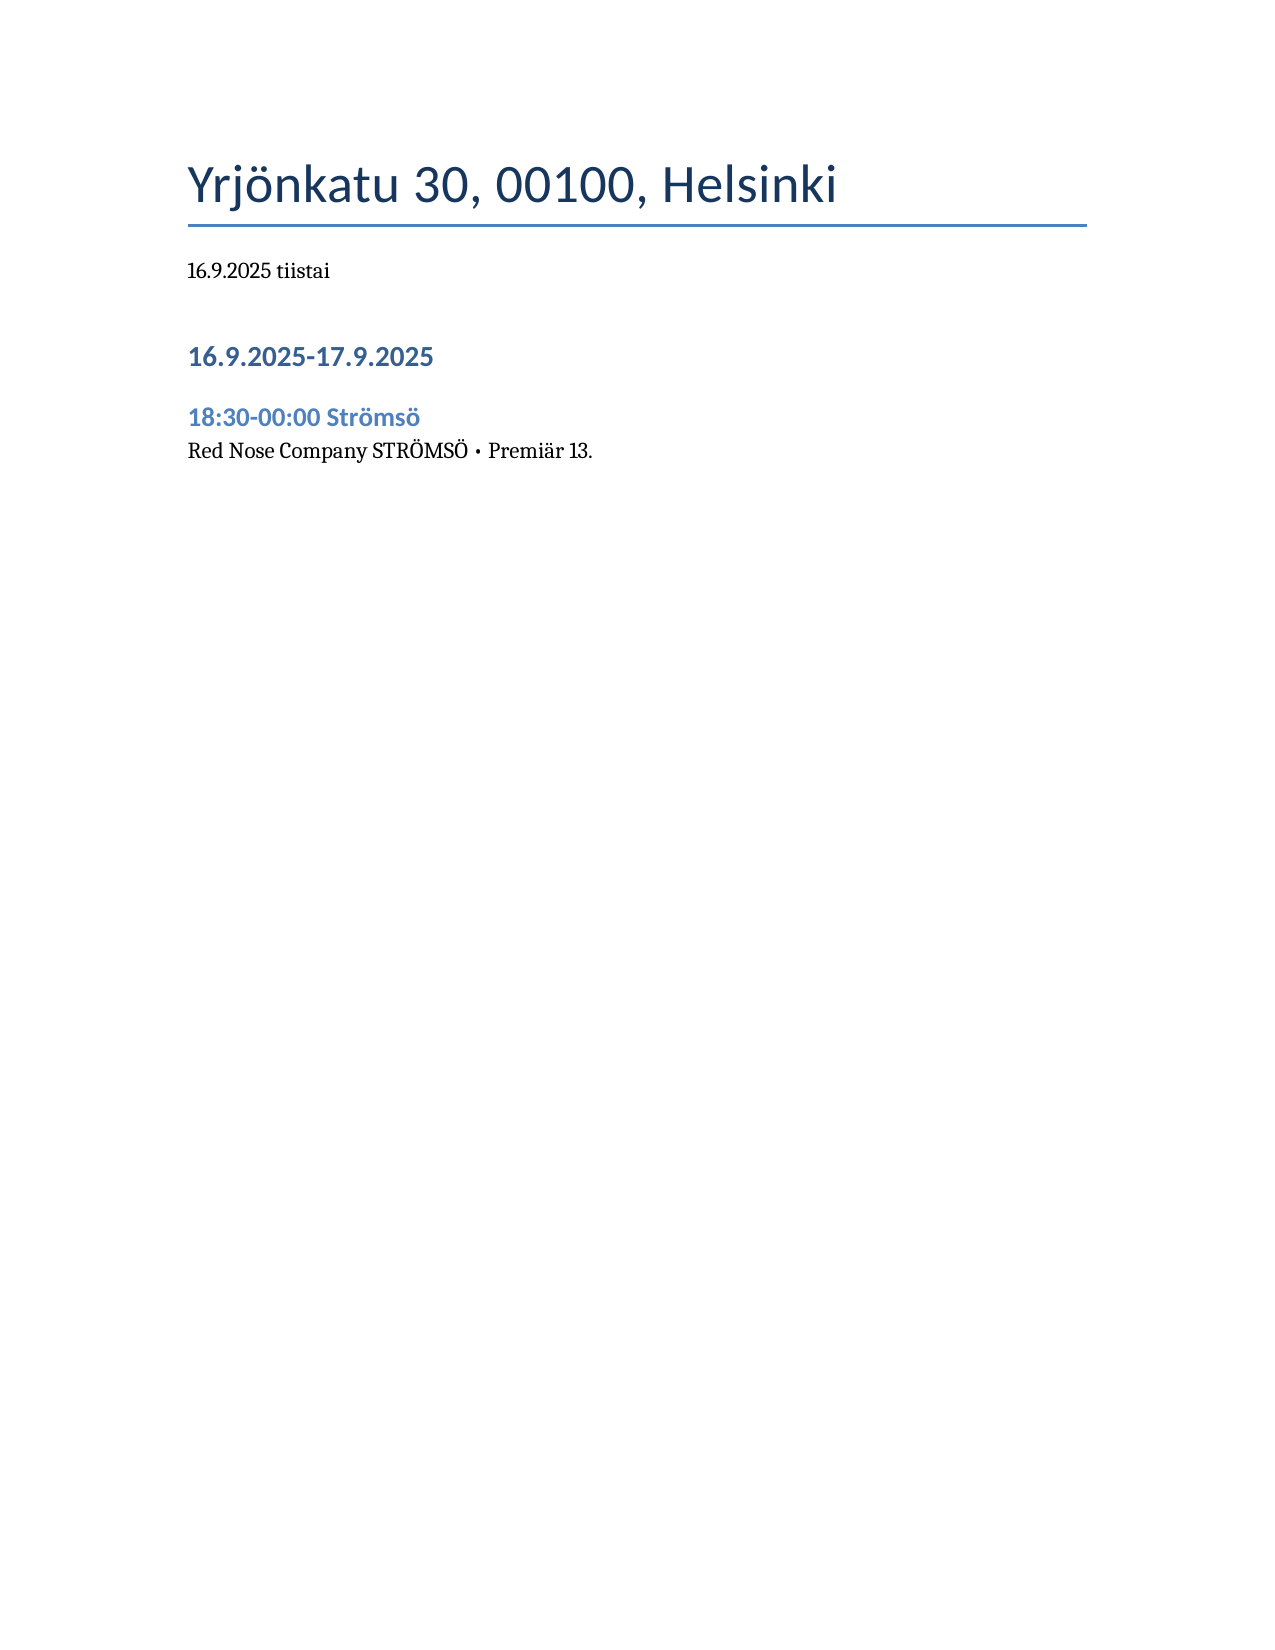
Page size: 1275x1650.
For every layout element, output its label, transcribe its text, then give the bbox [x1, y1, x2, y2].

text Red Nose Company STRÖMSÖ • Premiär 13. [187, 438, 1087, 464]
subtitle 18:30-00:00 Strömsö [187, 400, 1087, 433]
subtitle 16.9.2025-17.9.2025 [187, 338, 1087, 374]
title Yrjönkatu 30, 00100, Helsinki [187, 150, 1087, 227]
text 16.9.2025 tiistai [187, 258, 1087, 284]
